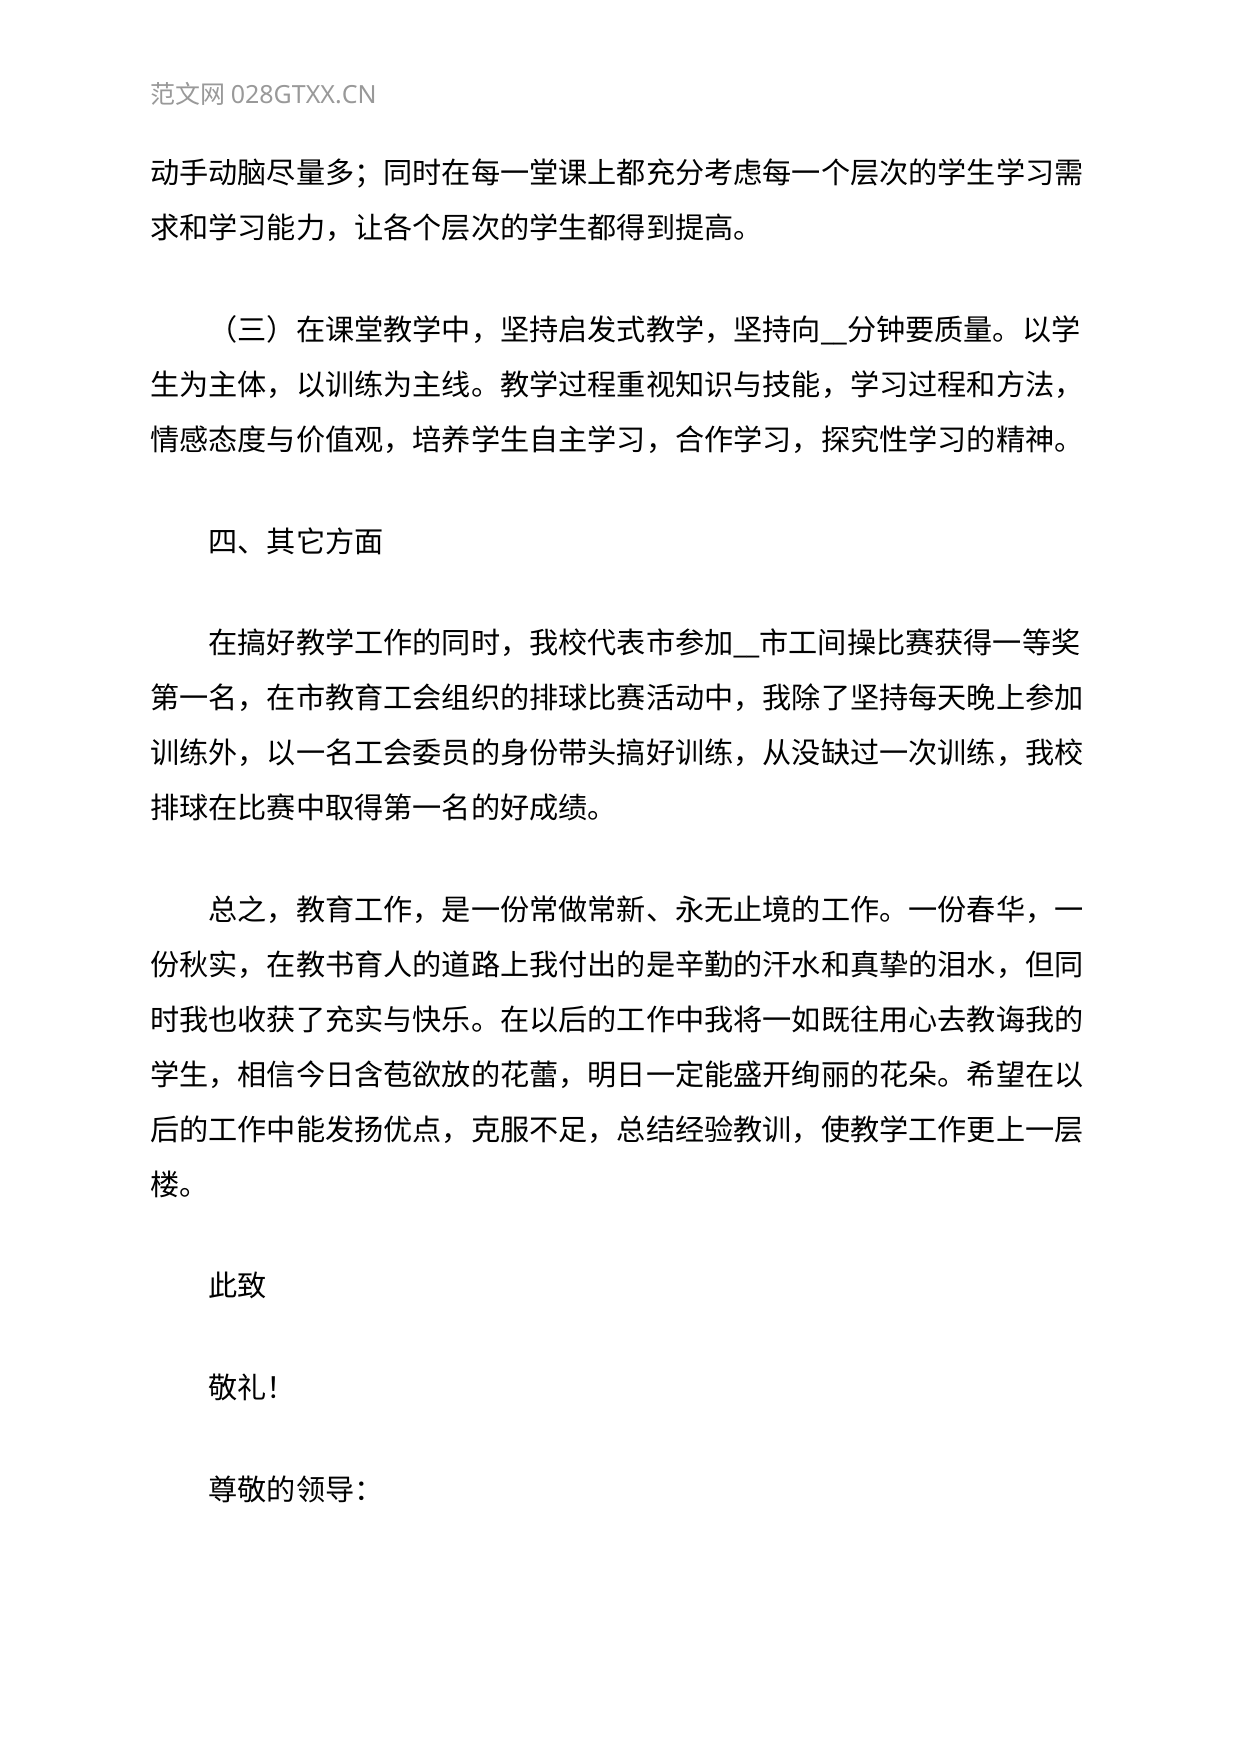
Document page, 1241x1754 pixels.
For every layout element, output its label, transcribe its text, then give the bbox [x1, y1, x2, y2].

text 敬礼！ [150, 1365, 1090, 1407]
text 尊敬的领导： [150, 1466, 1090, 1509]
text 总之，教育工作，是一份常做常新、永无止境的工作。一份春华，一份秋实，在教书育人的道路上我付出的是辛勤的汗水和真挚的泪水，但同时我也收获了充实与快乐。在以后的工作中我将一如既往用心去教诲我的学生，相信今日含苞欲放的花蕾，明日一定能盛开绚丽的花朵。希望在以后的工作中能发扬优点，克服不足，总结经验教训，使教学工作更上一层楼。 [150, 887, 1090, 1203]
text 在搞好教学工作的同时，我校代表市参加__市工间操比赛获得一等奖第一名，在市教育工会组织的排球比赛活动中，我除了坚持每天晚上参加训练外，以一名工会委员的身份带头搞好训练，从没缺过一次训练，我校排球在比赛中取得第一名的好成绩。 [150, 620, 1090, 827]
text 此致 [150, 1263, 1090, 1305]
text （三）在课堂教学中，坚持启发式教学，坚持向__分钟要质量。以学生为主体，以训练为主线。教学过程重视知识与技能，学习过程和方法，情感态度与价值观，培养学生自主学习，合作学习，探究性学习的精神。 [150, 307, 1090, 459]
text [150, 150, 1090, 247]
text 四、其它方面 [150, 518, 1090, 561]
